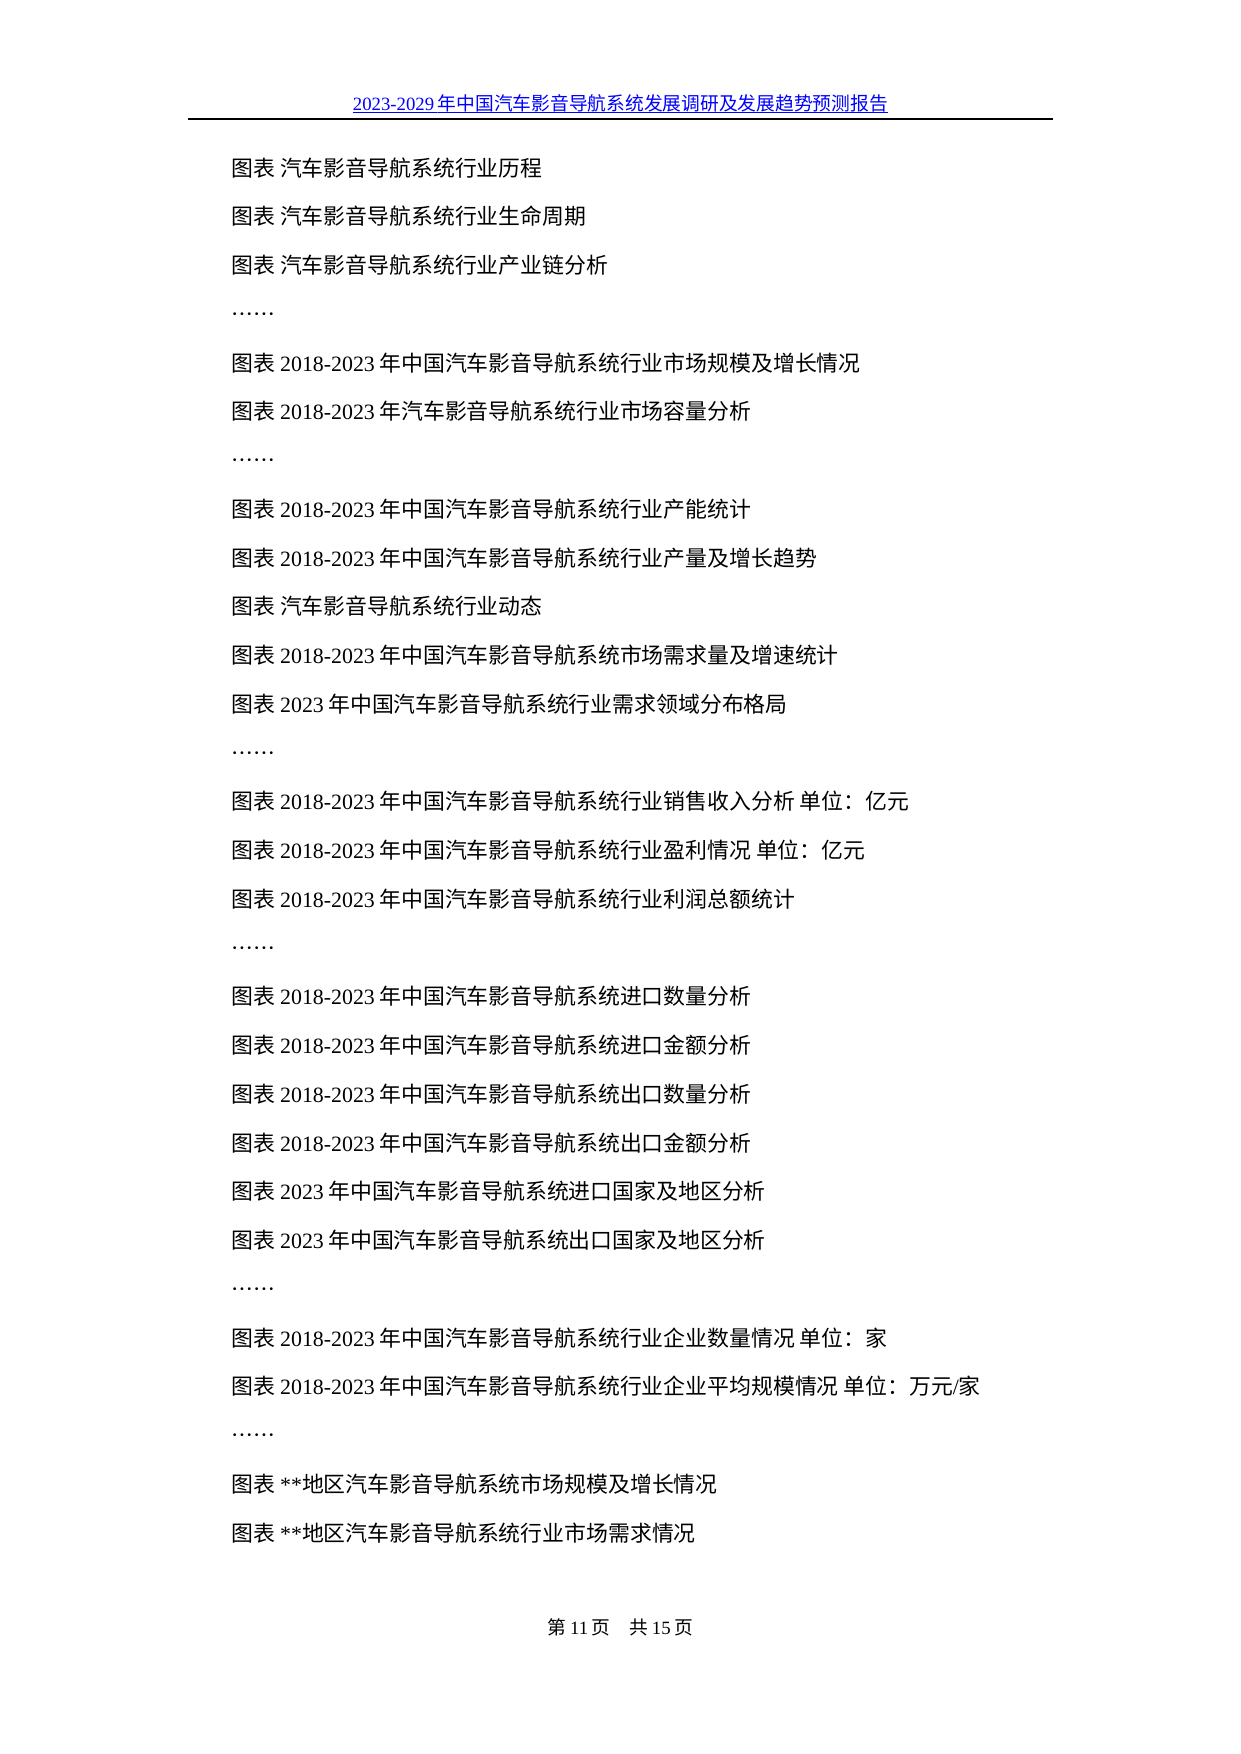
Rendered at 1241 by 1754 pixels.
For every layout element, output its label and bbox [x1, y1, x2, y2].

text [187, 150, 1053, 1548]
